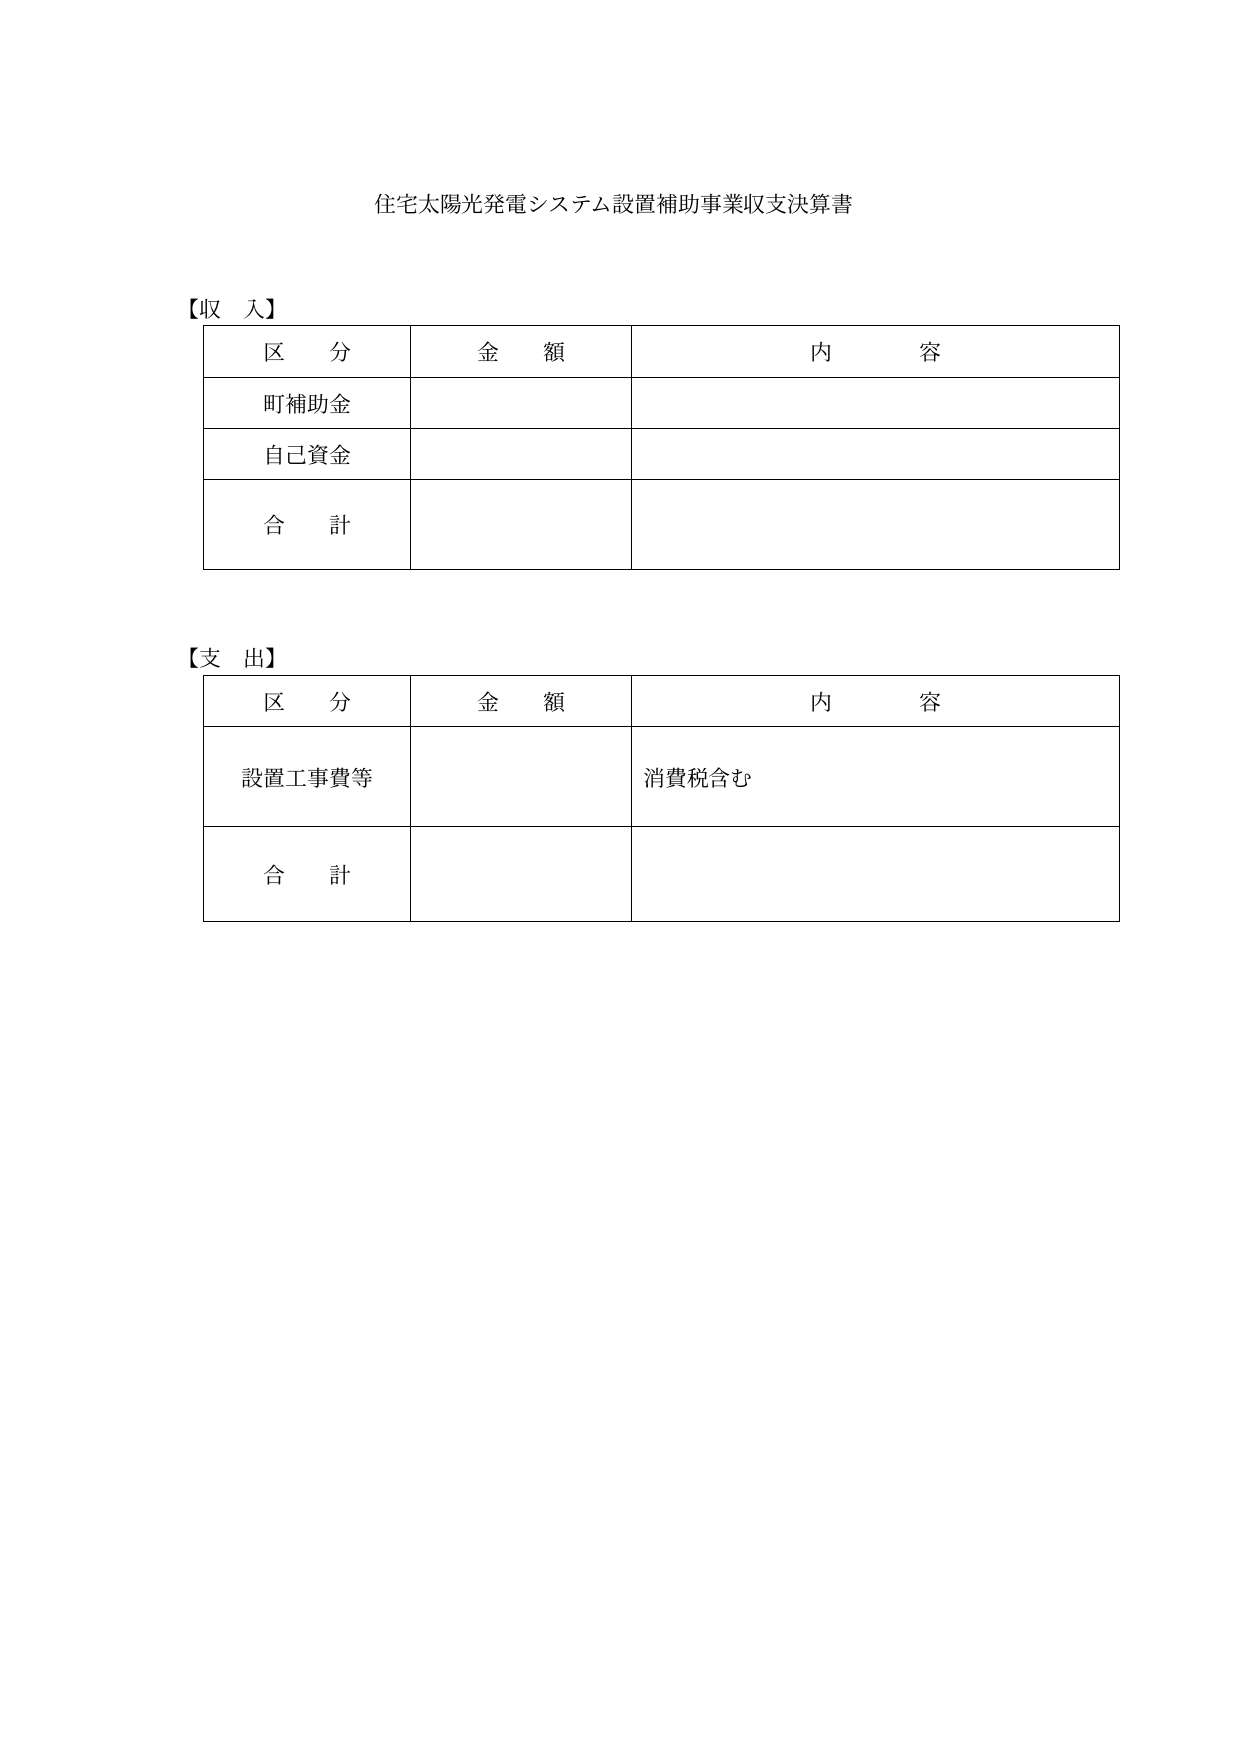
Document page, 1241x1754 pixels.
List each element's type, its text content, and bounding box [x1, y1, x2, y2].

table_cell 合 計 [204, 827, 410, 921]
table_cell 合 計 [204, 480, 410, 569]
table_header 内 容 [632, 676, 1119, 726]
table_cell [632, 827, 1119, 921]
table_header 内 容 [632, 326, 1119, 377]
table_cell 自己資金 [204, 429, 410, 479]
table_cell [411, 378, 631, 428]
text 【支 出】 [177, 640, 1063, 674]
table_header 金 額 [411, 326, 631, 377]
table_cell [411, 827, 631, 921]
table_cell [632, 429, 1119, 479]
table_cell [632, 480, 1119, 569]
table_cell 町補助金 [204, 378, 410, 428]
table_header 区 分 [204, 326, 410, 377]
table_cell [411, 429, 631, 479]
table_cell 設置工事費等 [204, 727, 410, 826]
table_cell [411, 480, 631, 569]
text 住宅太陽光発電システム設置補助事業収支決算書 [177, 186, 1063, 221]
table_header 金 額 [411, 676, 631, 726]
table_cell [632, 378, 1119, 428]
table_cell 消費税含む [632, 727, 1119, 826]
table_header 区 分 [204, 676, 410, 726]
text 【収 入】 [177, 290, 1063, 325]
table_cell [411, 727, 631, 826]
